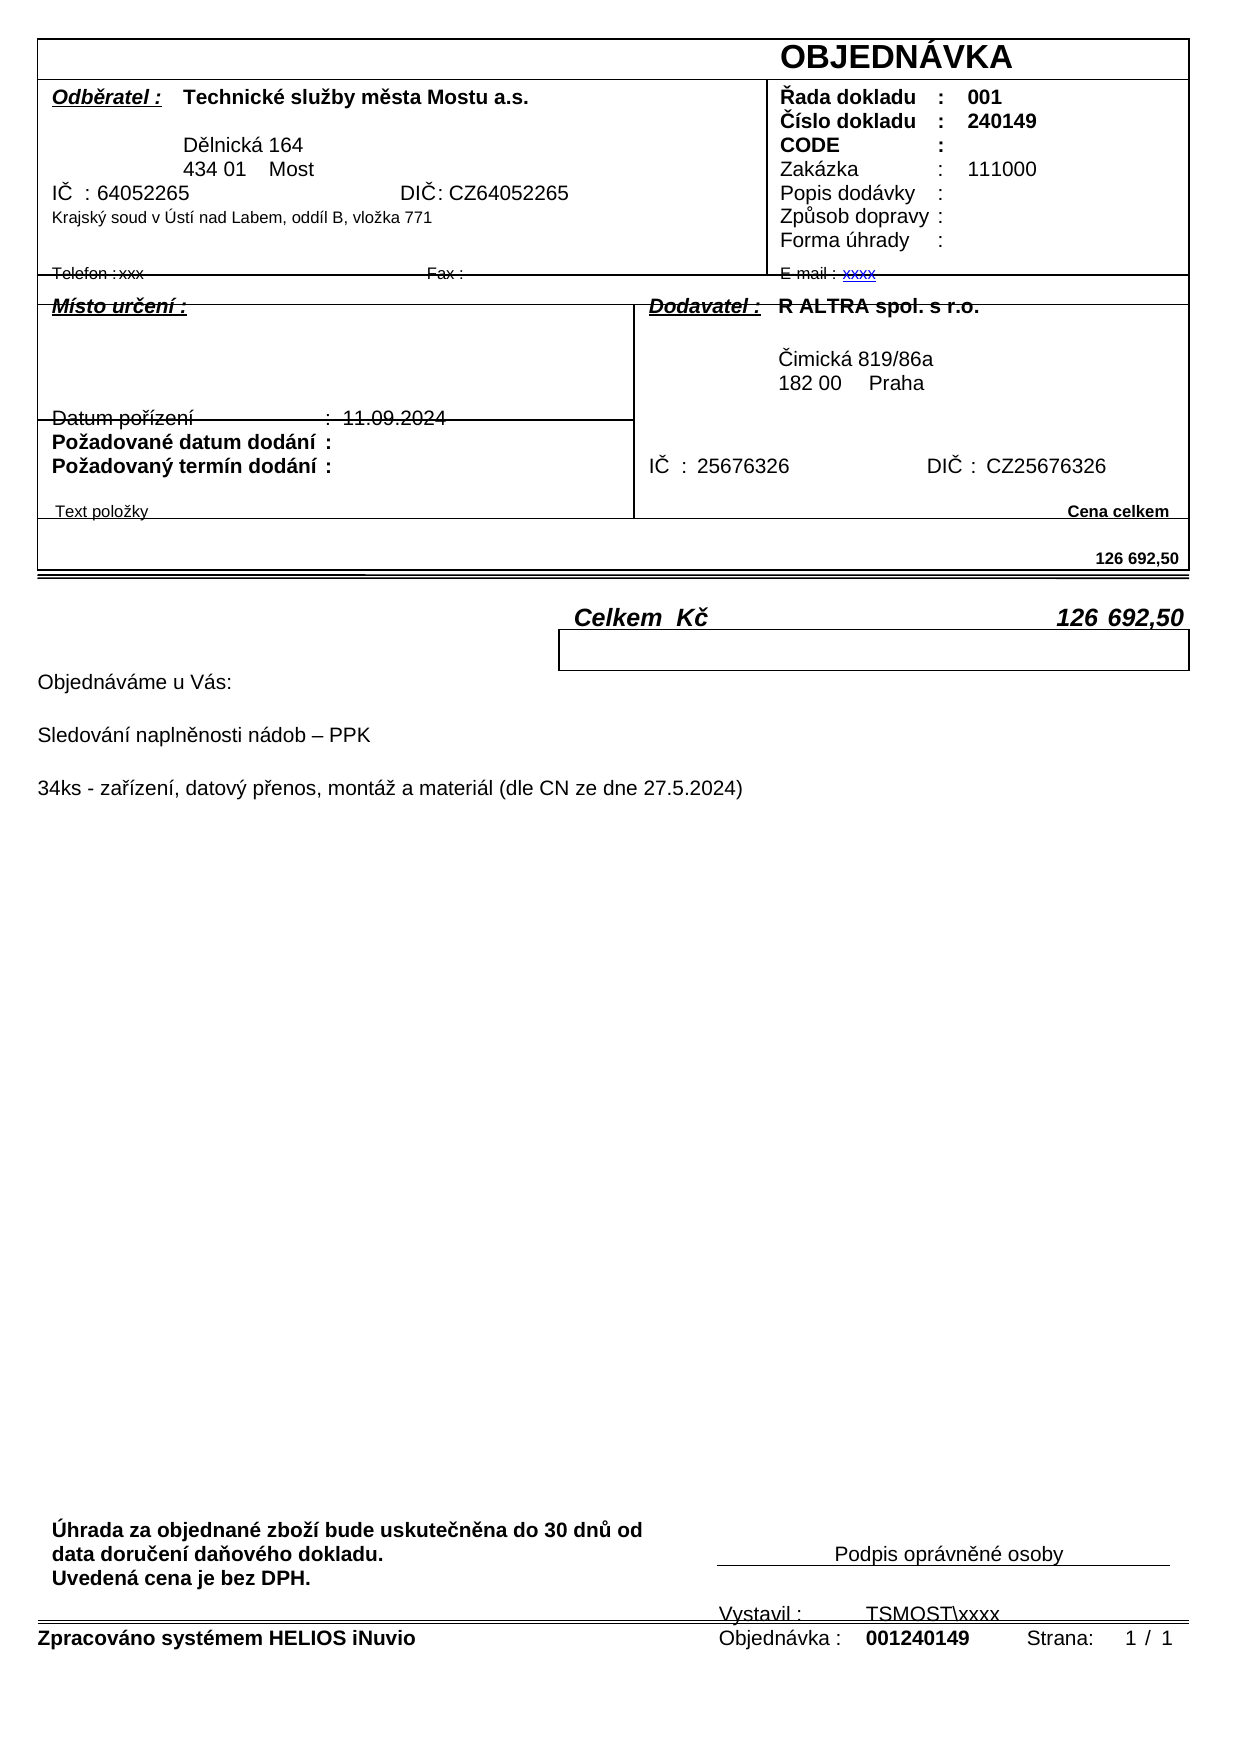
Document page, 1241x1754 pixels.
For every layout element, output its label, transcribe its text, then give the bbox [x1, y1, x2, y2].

text Objednáváme u Vás: [37, 670, 1203, 694]
text Celkem Kč 126 692,50 [37, 603, 1203, 632]
text Datum pořízení : 11.09.2024 [37, 406, 1203, 430]
text data doručení daňového dokladu. Podpis oprávněné osoby [37, 1542, 1203, 1566]
text Dělnická 164 CODE : [37, 132, 1203, 156]
text Vystavil : TSMOST\xxxx [37, 1602, 1203, 1626]
text Krajský soud v Ústí nad Labem, oddíl B, vložka 771 Způsob dopravy : [37, 204, 1203, 228]
text Úhrada za objednané zboží bude uskutečněna do 30 dnů od [37, 1518, 1203, 1542]
text 126 692,50 [37, 549, 1203, 568]
text Čimická 819/86a [37, 346, 1203, 370]
text Číslo dokladu : 240149 [37, 108, 1203, 132]
text Uvedená cena je bez DPH. [37, 1566, 1203, 1590]
text Telefon : xxx Fax : E-mail : xxxx [37, 264, 1203, 283]
text Požadovaný termín dodání : IČ : 25676326 DIČ : CZ25676326 [37, 454, 1203, 478]
text 34ks - zařízení, datový přenos, montáž a materiál (dle CN ze dne 27.5.2024) [37, 776, 1203, 799]
text Forma úhrady : [37, 228, 1203, 252]
text Požadované datum dodání : [37, 430, 1203, 454]
text Text položky Cena celkem [37, 502, 1203, 521]
text Sledování naplněnosti nádob – PPK [37, 723, 1203, 747]
text Zpracováno systémem HELIOS iNuvio Objednávka : 001240149 Strana: 1 / 1 [37, 1626, 1203, 1650]
text IČ : 64052265 DIČ : CZ64052265 Popis dodávky : [37, 180, 1203, 204]
text OBJEDNÁVKA [37, 37, 1203, 76]
text Odběratel : Technické služby města Mostu a.s. Řada dokladu : 001 [37, 84, 1203, 108]
text Místo určení : Dodavatel : R ALTRA spol. s r.o. [37, 293, 1203, 317]
text 434 01 Most Zakázka : 111000 [37, 156, 1203, 180]
text 182 00 Praha [37, 370, 1203, 394]
